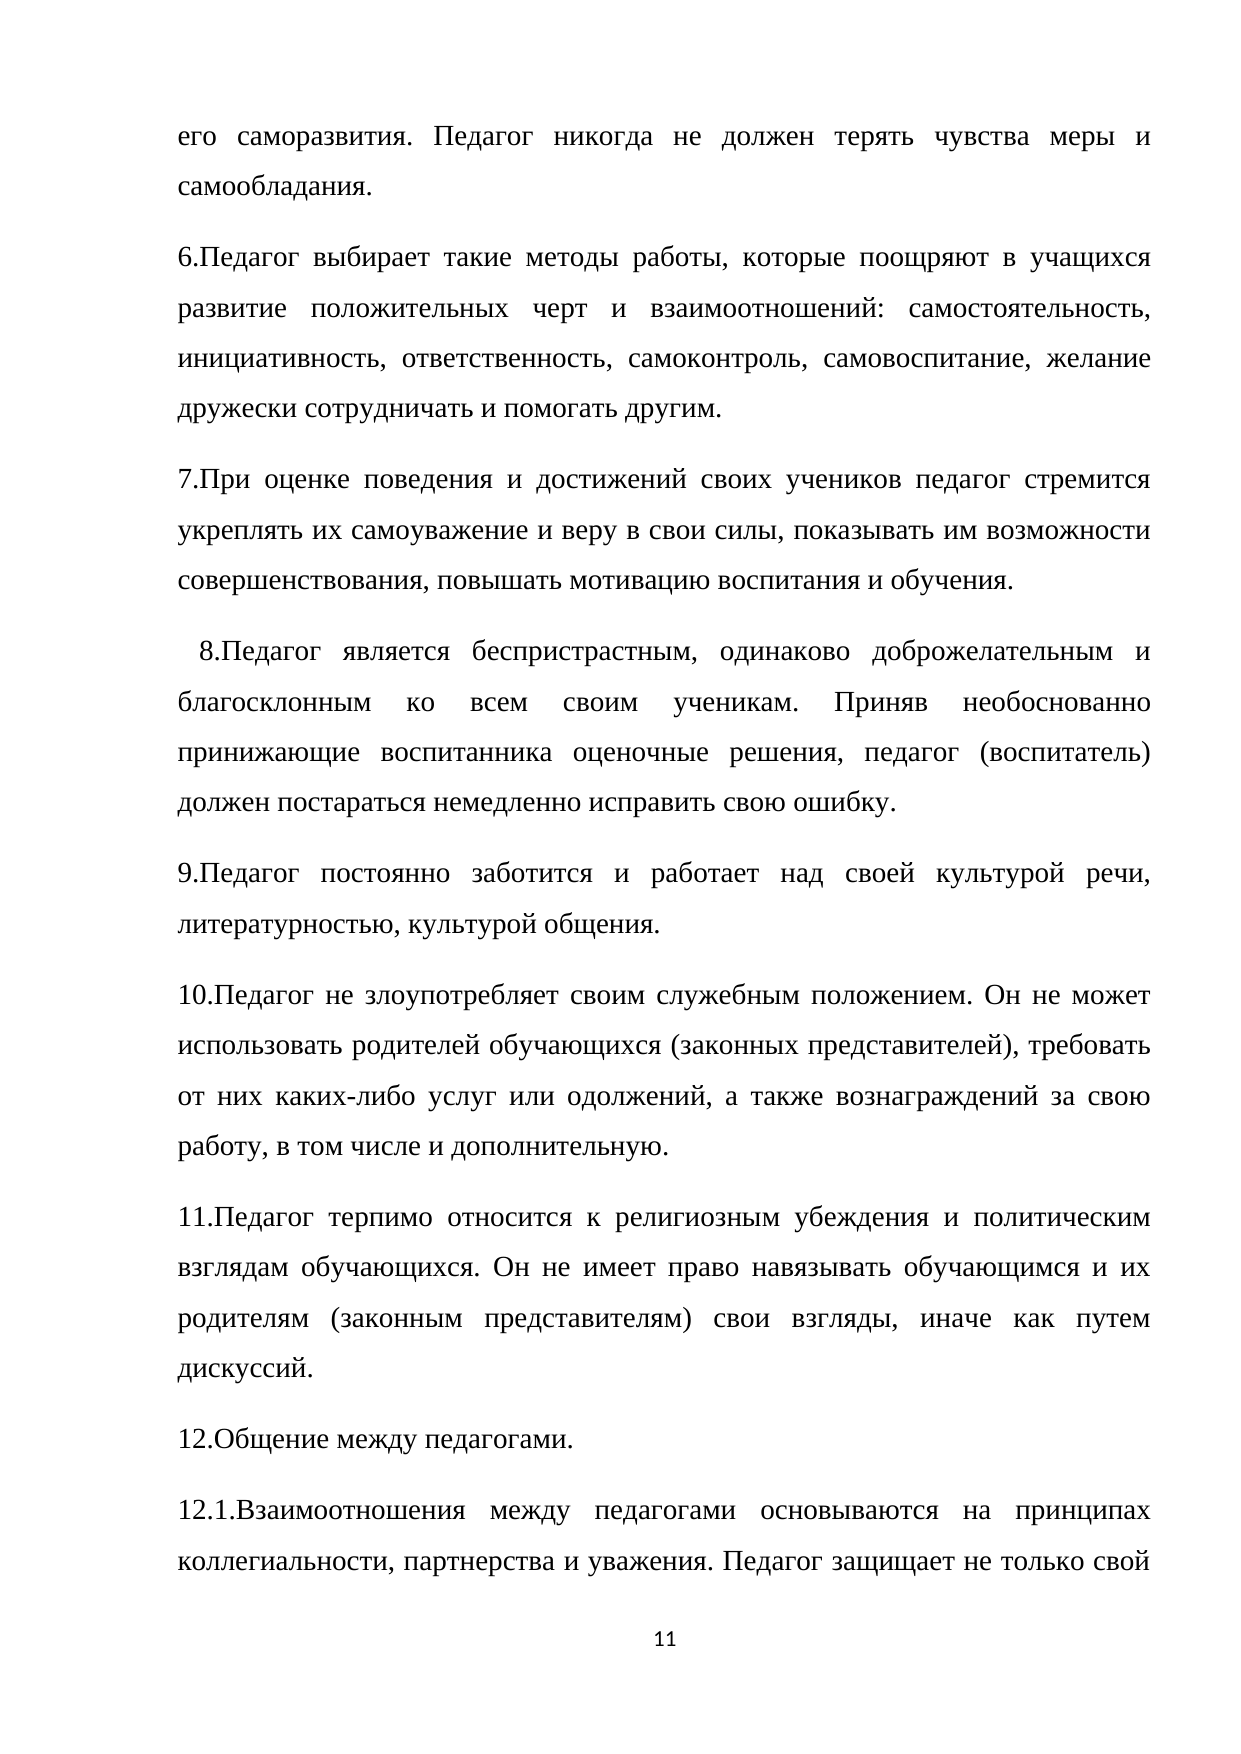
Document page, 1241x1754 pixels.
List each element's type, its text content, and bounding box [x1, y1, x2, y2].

text 8.Педагог является беспристрастным, одинаково доброжелательным и благосклонным ко всем своим ученикам. Приняв необоснованно принижающие воспитанника оценочные решения, педагог (воспитатель) должен постараться немедленно исправить свою ошибку. [177, 633, 1152, 818]
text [177, 118, 1152, 202]
text 7.При оценке поведения и достижений своих учеников педагог стремится укреплять их самоуважение и веру в свои силы, показывать им возможности совершенствования, повышать мотивацию воспитания и обучения. [177, 462, 1152, 596]
text 6.Педагог выбирает такие методы работы, которые поощряют в учащихся развитие положительных черт и взаимоотношений: самостоятельность, инициативность, ответственность, самоконтроль, самовоспитание, желание дружески сотрудничать и помогать другим. [177, 239, 1152, 424]
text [177, 1492, 1152, 1576]
text 10.Педагог не злоупотребляет своим служебным положением. Он не может использовать родителей обучающихся (законных представителей), требовать от них каких-либо услуг или одолжений, а также вознаграждений за свою работу, в том числе и дополнительную. [177, 977, 1152, 1161]
text 11.Педагог терпимо относится к религиозным убеждения и политическим взглядам обучающихся. Он не имеет право навязывать обучающимся и их родителям (законным представителям) свои взгляды, иначе как путем дискуссий. [177, 1199, 1152, 1383]
text 12.Общение между педагогами. [177, 1421, 1152, 1455]
text 9.Педагог постоянно заботится и работает над своей культурой речи, литературностью, культурой общения. [177, 856, 1152, 939]
